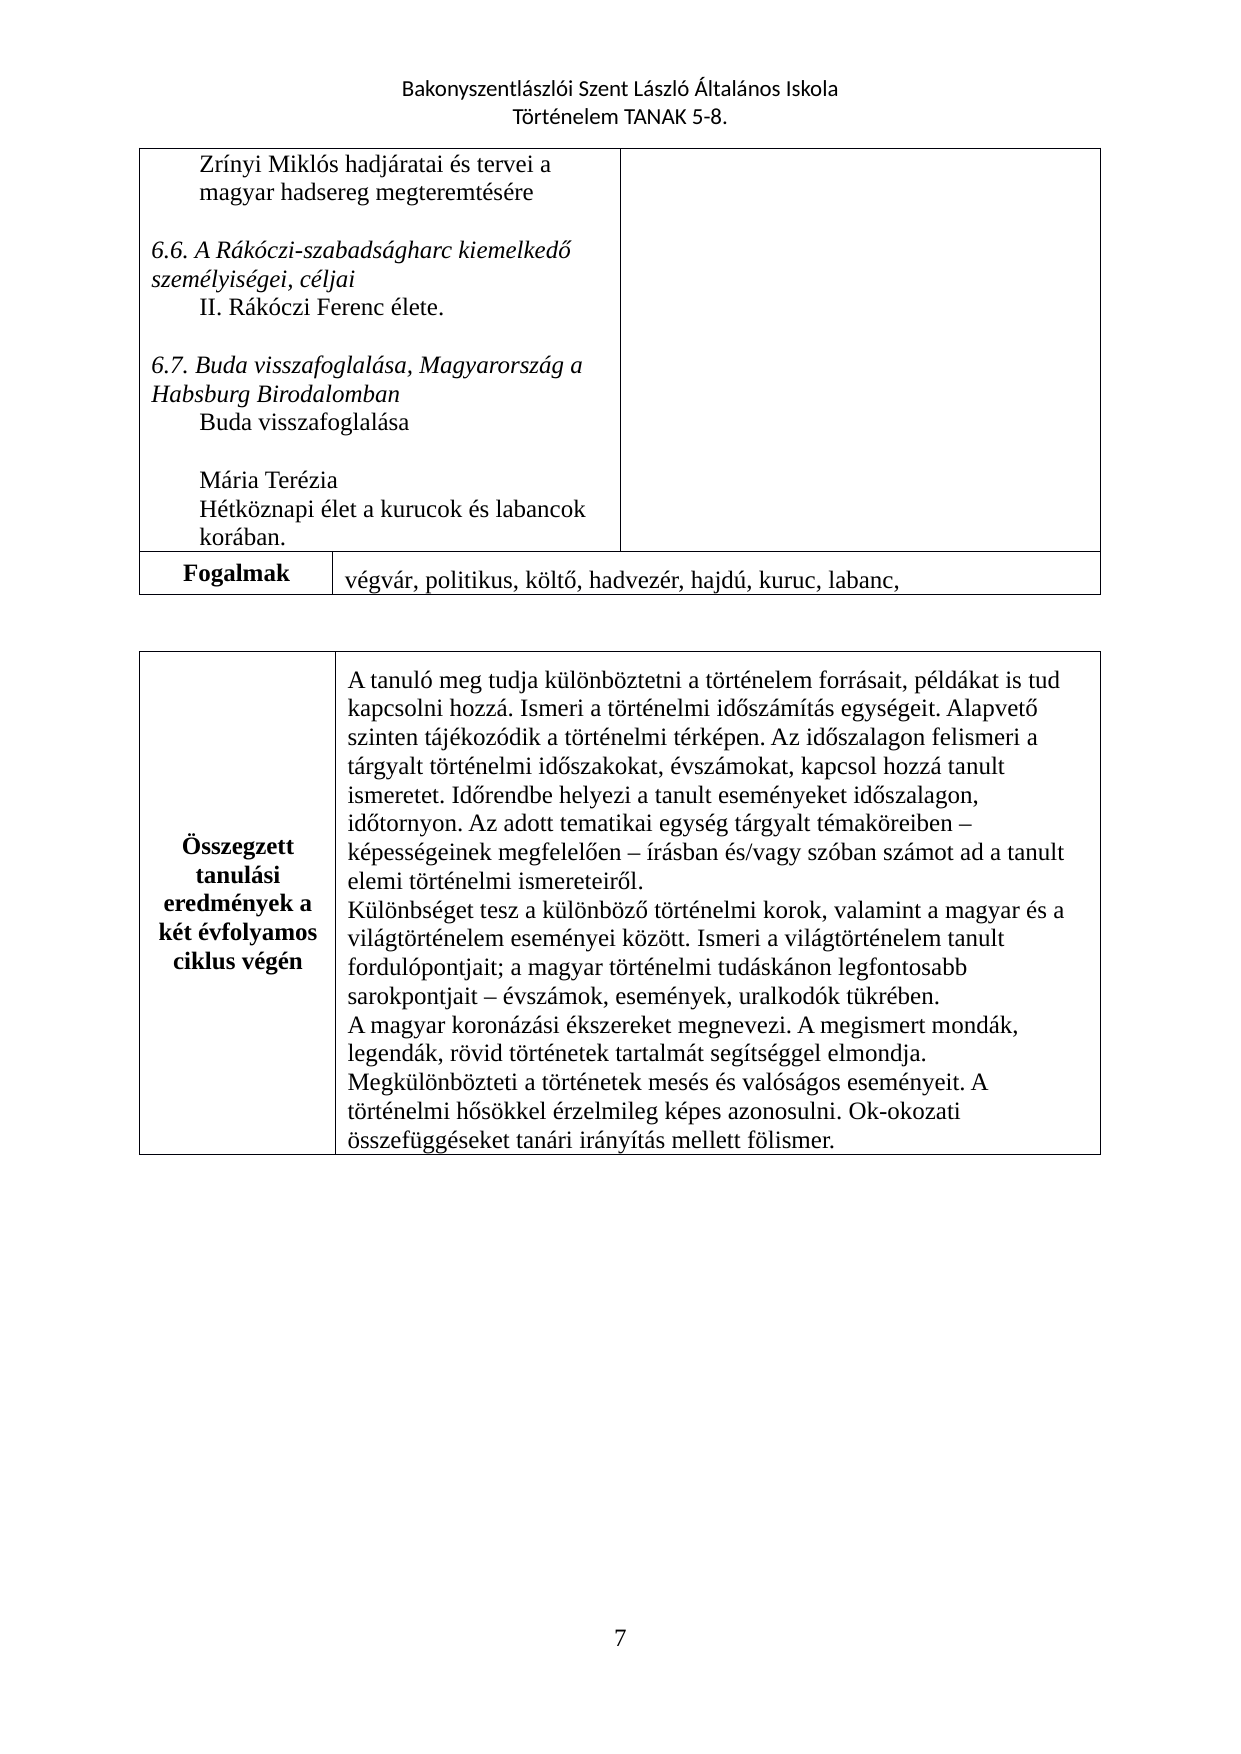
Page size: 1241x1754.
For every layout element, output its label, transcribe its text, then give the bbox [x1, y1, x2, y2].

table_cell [140, 149, 620, 551]
table_cell végvár, politikus, költő, hadvezér, hajdú, kuruc, labanc, [333, 552, 1100, 593]
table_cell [621, 149, 1100, 551]
table_header Összegzett tanulási eredmények a két évfolyamos ciklus végén [140, 652, 335, 1153]
table_header A tanuló meg tudja különböztetni a történelem forrásait, példákat is tud kapcsolni hozzá. Ismeri a történelmi időszámítás egységeit. Alapvető szinten tájékozódik a történelmi térképen. Az időszalagon felismeri a tárgyalt történelmi időszakokat, évszámokat, kapcsol hozzá tanult ismeretet. Időrendbe helyezi a tanult eseményeket időszalagon, időtornyon. Az adott tematikai egység tárgyalt témaköreiben – képességeinek megfelelően – írásban és/vagy szóban számot ad a tanult elemi történelmi ismereteiről. Különbséget tesz a különböző történelmi korok, valamint a magyar és a világtörténelem eseményei között. Ismeri a világtörténelem tanult fordulópontjait; a magyar történelmi tudáskánon legfontosabb sarokpontjait – évszámok, események, uralkodók tükrében. A magyar koronázási ékszereket megnevezi. A megismert mondák, legendák, rövid történetek tartalmát segítséggel elmondja. Megkülönbözteti a történetek mesés és valóságos eseményeit. A történelmi hősökkel érzelmileg képes azonosulni. Ok-okozati összefüggéseket tanári irányítás mellett fölismer. [336, 652, 1100, 1153]
table_cell Fogalmak [140, 552, 332, 593]
